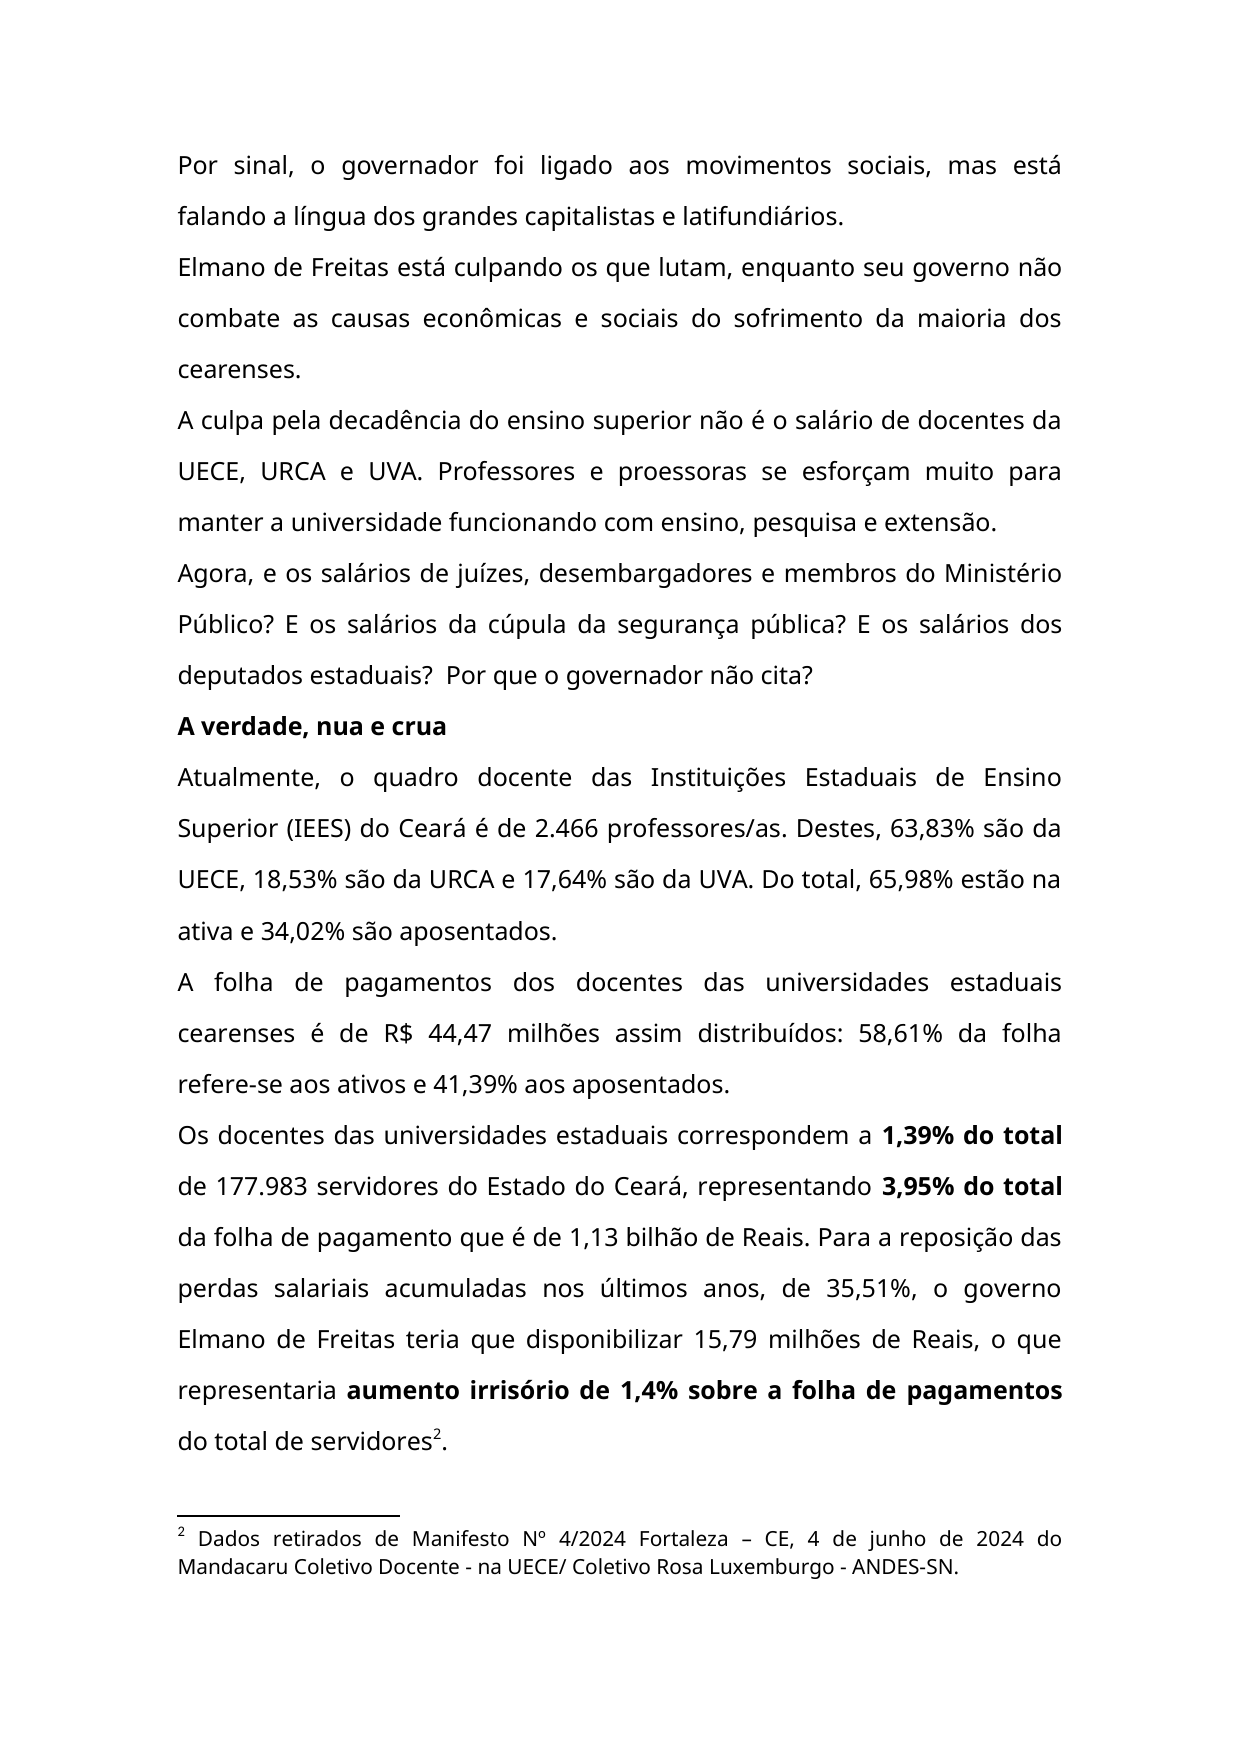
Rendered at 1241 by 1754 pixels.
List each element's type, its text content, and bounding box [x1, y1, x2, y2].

text A verdade, nua e crua [177, 709, 1063, 743]
text Por sinal, o governador foi ligado aos movimentos sociais, mas está falando a língua dos grandes capitalistas e latifundiários. [177, 148, 1063, 233]
text Os docentes das universidades estaduais correspondem a 1,39% do total de 177.983 servidores do Estado do Ceará, representando 3,95% do total da folha de pagamento que é de 1,13 bilhão de Reais. Para a reposição das perdas salariais acumuladas nos últimos anos, de 35,51%, o governo Elmano de Freitas teria que disponibilizar 15,79 milhões de Reais, o que representaria aumento irrisório de 1,4% sobre a folha de pagamentos do total de servidores. [177, 1117, 1063, 1458]
text A folha de pagamentos dos docentes das universidades estaduais cearenses é de R$ 44,47 milhões assim distribuídos: 58,61% da folha refere-se aos ativos e 41,39% aos aposentados. [177, 964, 1063, 1100]
text Atualmente, o quadro docente das Instituições Estaduais de Ensino Superior (IEES) do Ceará é de 2.466 professores/as. Destes, 63,83% são da UECE, 18,53% são da URCA e 17,64% são da UVA. Do total, 65,98% estão na ativa e 34,02% são aposentados. [177, 760, 1063, 947]
text A culpa pela decadência do ensino superior não é o salário de docentes da UECE, URCA e UVA. Professores e proessoras se esforçam muito para manter a universidade funcionando com ensino, pesquisa e extensão. [177, 403, 1063, 539]
text Agora, e os salários de juízes, desembargadores e membros do Ministério Público? E os salários da cúpula da segurança pública? E os salários dos deputados estaduais? Por que o governador não cita? [177, 556, 1063, 692]
text Elmano de Freitas está culpando os que lutam, enquanto seu governo não combate as causas econômicas e sociais do sofrimento da maioria dos cearenses. [177, 250, 1063, 386]
